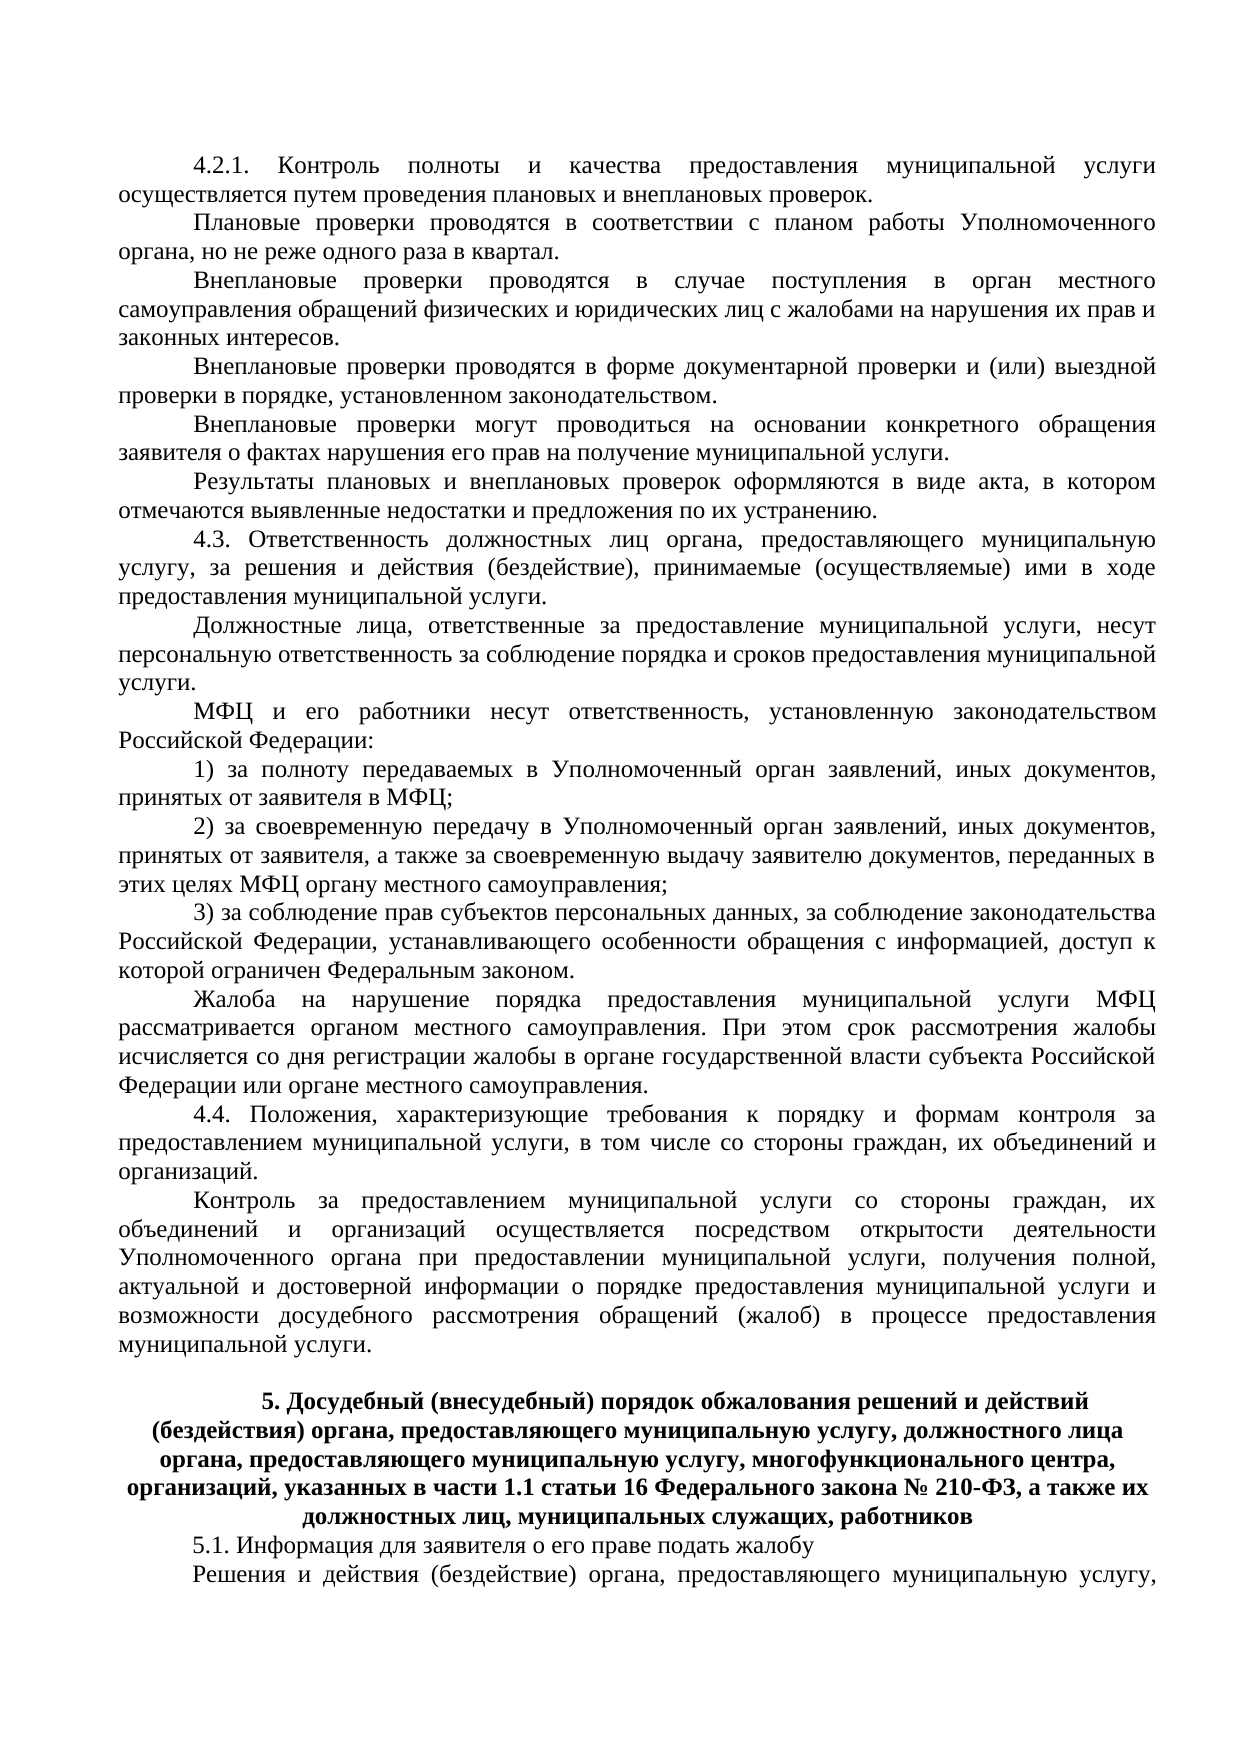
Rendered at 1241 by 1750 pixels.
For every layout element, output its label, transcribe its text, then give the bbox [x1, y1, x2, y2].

text Должностные лица, ответственные за предоставление муниципальной услуги, несут персональную ответственность за соблюдение порядка и сроков предоставления муниципальной услуги. [118, 610, 1157, 696]
text 4.2.1. Контроль полноты и качества предоставления муниципальной услуги осуществляется путем проведения плановых и внеплановых проверок. [118, 150, 1157, 207]
text 5.1. Информация для заявителя о его праве подать жалобу [118, 1530, 1157, 1559]
text МФЦ и его работники несут ответственность, установленную законодательством Российской Федерации: [118, 696, 1157, 754]
text 3) за соблюдение прав субъектов персональных данных, за соблюдение законодательства Российской Федерации, устанавливающего особенности обращения с информацией, доступ к которой ограничен Федеральным законом. [118, 897, 1157, 984]
text 2) за своевременную передачу в Уполномоченный орган заявлений, иных документов, принятых от заявителя, а также за своевременную выдачу заявителю документов, переданных в этих целях МФЦ органу местного самоуправления; [118, 811, 1157, 897]
text Плановые проверки проводятся в соответствии с планом работы Уполномоченного органа, но не реже одного раза в квартал. [118, 207, 1157, 265]
text Контроль за предоставлением муниципальной услуги со стороны граждан, их объединений и организаций осуществляется посредством открытости деятельности Уполномоченного органа при предоставлении муниципальной услуги, получения полной, актуальной и достоверной информации о порядке предоставления муниципальной услуги и возможности досудебного рассмотрения обращений (жалоб) в процессе предоставления муниципальной услуги. [118, 1185, 1157, 1357]
text Внеплановые проверки проводятся в форме документарной проверки и (или) выездной проверки в порядке, установленном законодательством. [118, 351, 1157, 409]
text 4.3. Ответственность должностных лиц органа, предоставляющего муниципальную услугу, за решения и действия (бездействие), принимаемые (осуществляемые) ими в ходе предоставления муниципальной услуги. [118, 524, 1157, 610]
text 5. Досудебный (внесудебный) порядок обжалования решений и действий (бездействия) органа, предоставляющего муниципальную услугу, должностного лица органа, предоставляющего муниципальную услугу, многофункционального центра, организаций, указанных в части 1.1 статьи 16 Федерального закона № 210-ФЗ, а также их должностных лиц, муниципальных служащих, работников [118, 1386, 1157, 1530]
text Внеплановые проверки могут проводиться на основании конкретного обращения заявителя о фактах нарушения его прав на получение муниципальной услуги. [118, 409, 1157, 466]
text Результаты плановых и внеплановых проверок оформляются в виде акта, в котором отмечаются выявленные недостатки и предложения по их устранению. [118, 466, 1157, 524]
text 1) за полноту передаваемых в Уполномоченный орган заявлений, иных документов, принятых от заявителя в МФЦ; [118, 754, 1157, 811]
text Внеплановые проверки проводятся в случае поступления в орган местного самоуправления обращений физических и юридических лиц с жалобами на нарушения их прав и законных интересов. [118, 265, 1157, 351]
text Жалоба на нарушение порядка предоставления муниципальной услуги МФЦ рассматривается органом местного самоуправления. При этом срок рассмотрения жалобы исчисляется со дня регистрации жалобы в органе государственной власти субъекта Российской Федерации или органе местного самоуправления. [118, 984, 1157, 1099]
text 4.4. Положения, характеризующие требования к порядку и формам контроля за предоставлением муниципальной услуги, в том числе со стороны граждан, их объединений и организаций. [118, 1099, 1157, 1185]
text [118, 1559, 1157, 1587]
